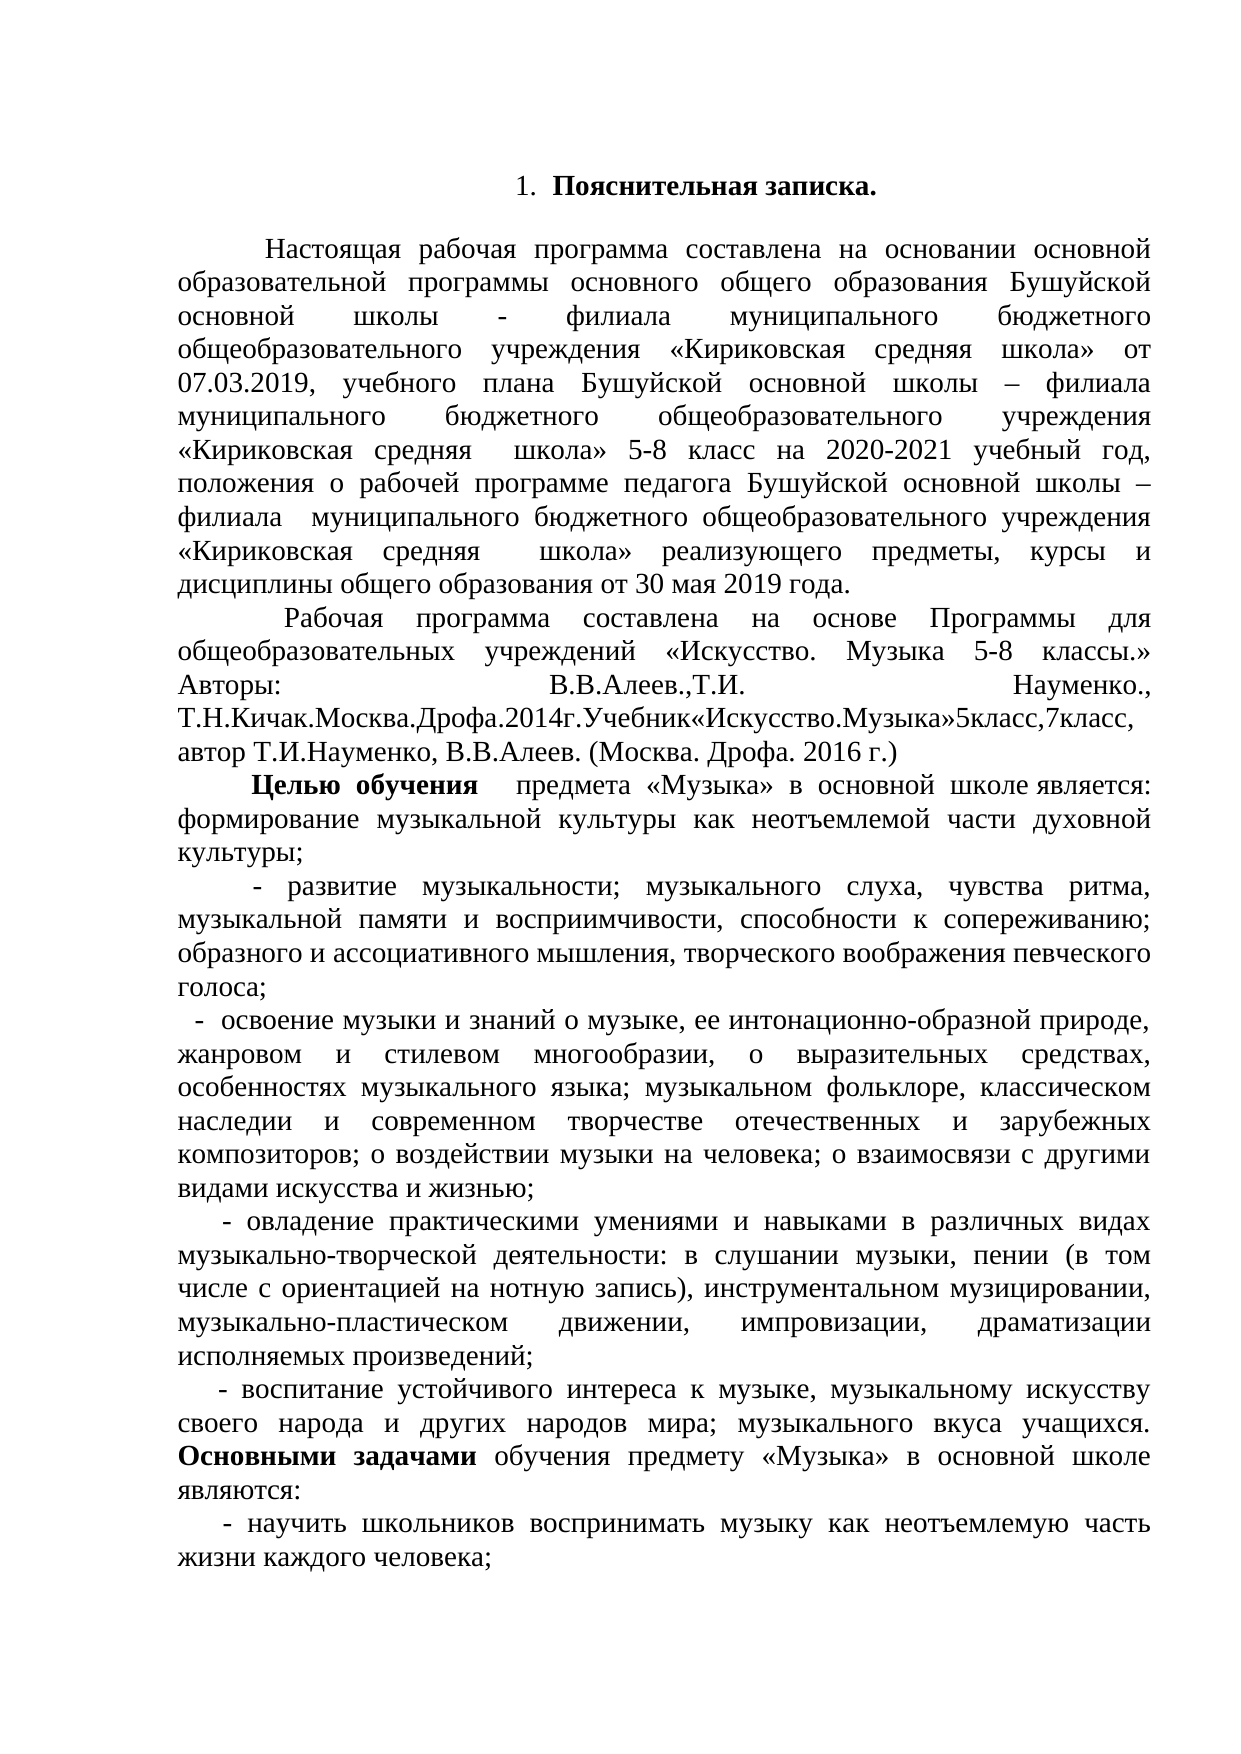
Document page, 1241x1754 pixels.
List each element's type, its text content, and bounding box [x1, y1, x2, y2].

text - овладение практическими умениями и навыками в различных видах музыкально-творческой деятельности: в слушании музыки, пении (в том числе с ориентацией на нотную запись), инструментальном музицировании, музыкально-пластическом движении, импровизации, драматизации исполняемых произведений; [177, 1203, 1152, 1371]
text - научить школьников воспринимать музыку как неотъемлемую часть жизни каждого человека; [177, 1505, 1152, 1572]
text Рабочая программа составлена на основе Программы для общеобразовательных учреждений «Искусство. Музыка 5-8 классы.» Авторы: В.В.Алеев.,Т.И. Науменко., Т.Н.Кичак.Москва.Дрофа.2014г.Учебник«Искусство.Музыка»5класс,7класс, автор Т.И.Науменко, В.В.Алеев. (Москва. Дрофа. 2016 г.) [177, 600, 1152, 767]
text Настоящая рабочая программа составлена на основании основной образовательной программы основного общего образования Бушуйской основной школы - филиала муниципального бюджетного общеобразовательного учреждения «Кириковская средняя школа» от 07.03.2019, учебного плана Бушуйской основной школы – филиала муниципального бюджетного общеобразовательного учреждения «Кириковская средняя школа» 5-8 класс на 2020-2021 учебный год, положения о рабочей программе педагога Бушуйской основной школы – филиала муниципального бюджетного общеобразовательного учреждения «Кириковская средняя школа» реализующего предметы, курсы и дисциплины общего образования от 30 мая 2019 года. [177, 231, 1152, 600]
text - освоение музыки и знаний о музыке, ее интонационно-образной природе, жанровом и стилевом многообразии, о выразительных средствах, особенностях музыкального языка; музыкальном фольклоре, классическом наследии и современном творчестве отечественных и зарубежных композиторов; о воздействии музыки на человека; о взаимосвязи с другими видами искусства и жизнью; [177, 1002, 1152, 1203]
text - воспитание устойчивого интереса к музыке, музыкальному искусству своего народа и других народов мира; музыкального вкуса учащихся. Основными задачами обучения предмету «Музыка» в основной школе являются: [177, 1371, 1152, 1505]
list Пояснительная записка. [515, 168, 1152, 202]
text Целью обучения предмета «Музыка» в основной школе является: формирование музыкальной культуры как неотъемлемой части духовной культуры; [177, 767, 1152, 868]
text - развитие музыкальности; музыкального слуха, чувства ритма, музыкальной памяти и восприимчивости, способности к сопереживанию; образного и ассоциативного мышления, творческого воображения певческого голоса; [177, 868, 1152, 1002]
